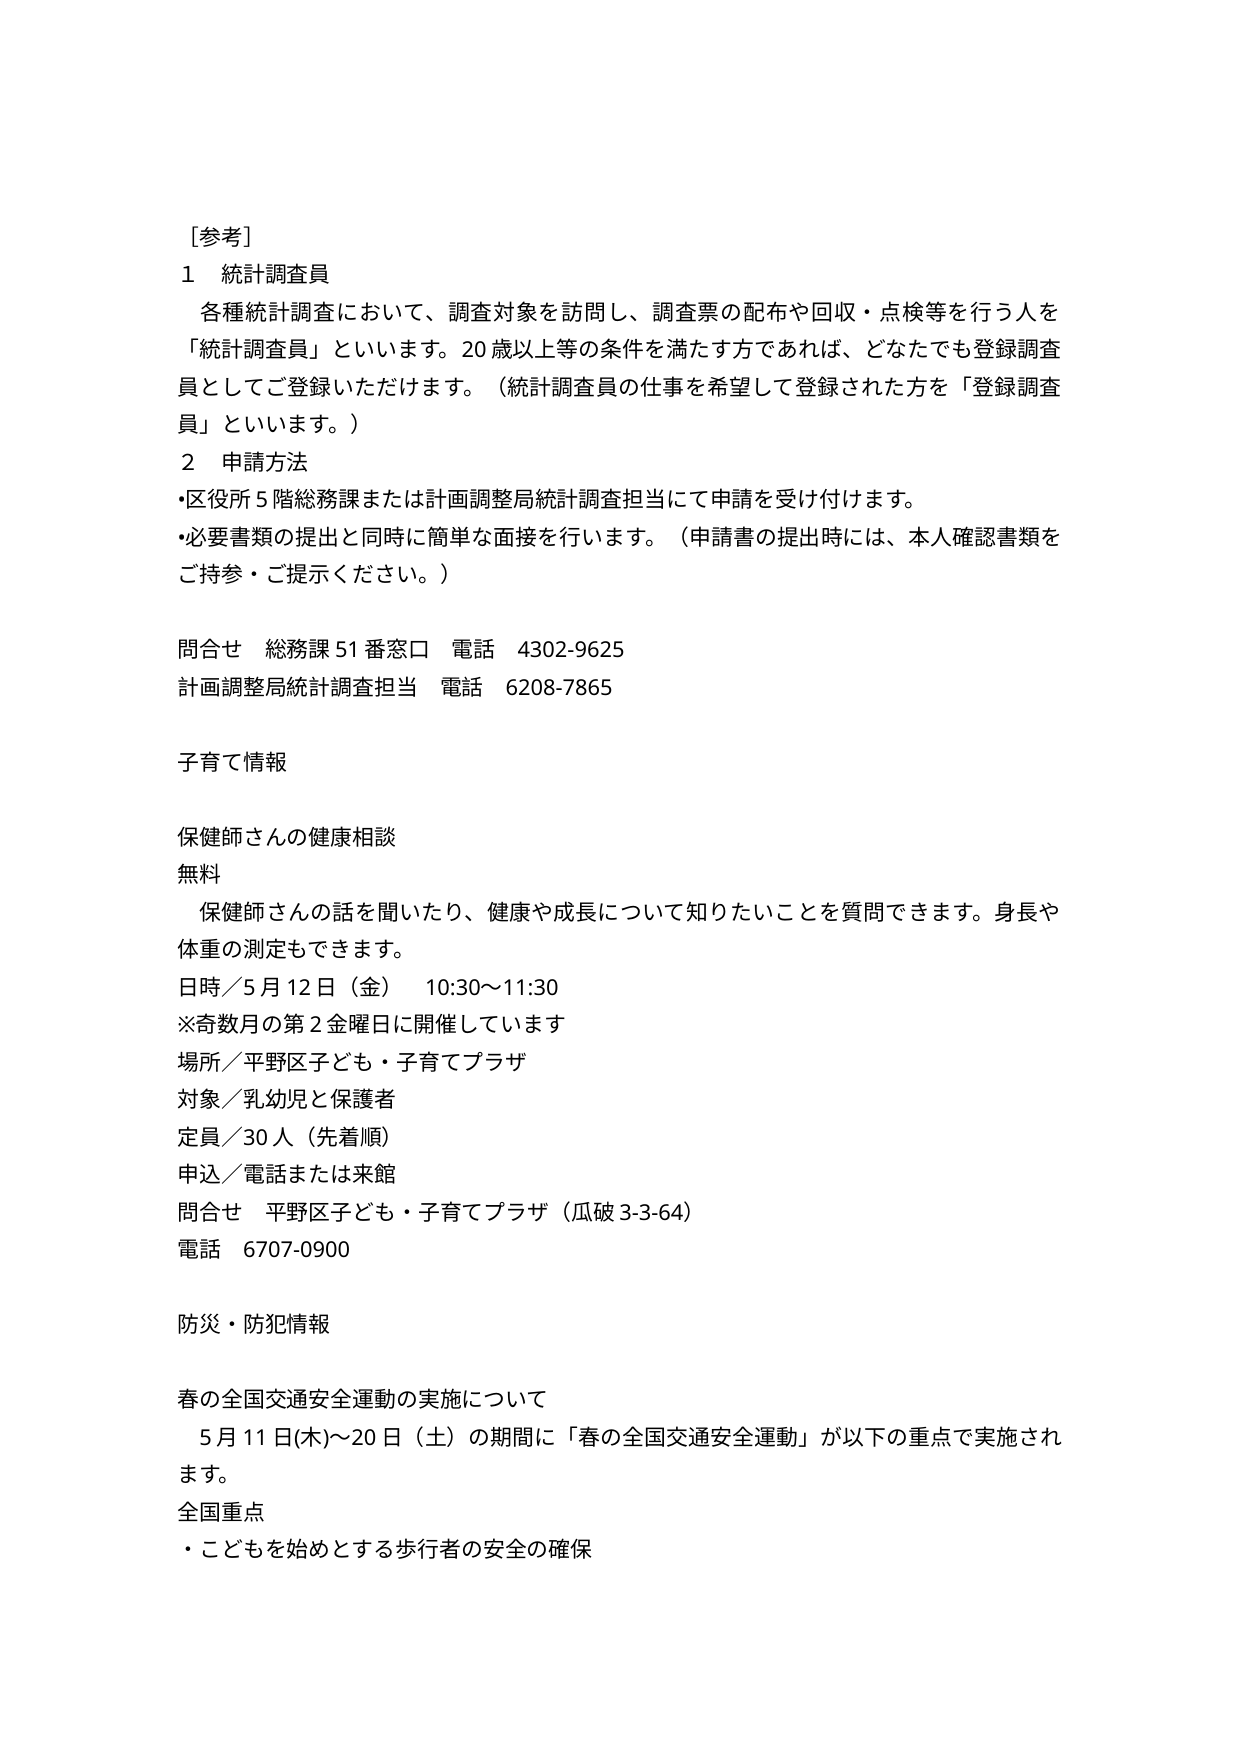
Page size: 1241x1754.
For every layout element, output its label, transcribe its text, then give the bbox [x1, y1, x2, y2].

text 5月11日(木)～20日（土）の期間に「春の全国交通安全運動」が以下の重点で実施されます。 [177, 1417, 1063, 1492]
text 全国重点 [177, 1492, 1063, 1529]
text 問合せ 平野区子ども・子育てプラザ（瓜破3-3-64） [177, 1192, 1063, 1229]
text 各種統計調査において、調査対象を訪問し、調査票の配布や回収・点検等を行う人を「統計調査員」といいます。20歳以上等の条件を満たす方であれば、どなたでも登録調査員としてご登録いただけます。（統計調査員の仕事を希望して登録された方を「登録調査員」といいます。） [177, 292, 1063, 442]
text ［参考］ [177, 217, 1063, 254]
text 保健師さんの話を聞いたり、健康や成長について知りたいことを質問できます。身長や体重の測定もできます。 [177, 892, 1063, 967]
text •必要書類の提出と同時に簡単な面接を行います。（申請書の提出時には、本人確認書類をご持参・ご提示ください。） [177, 517, 1063, 592]
text 電話 6707-0900 [177, 1229, 1063, 1267]
text •区役所5階総務課または計画調整局統計調査担当にて申請を受け付けます。 [177, 479, 1063, 517]
text 定員／30人（先着順） [177, 1117, 1063, 1154]
text 計画調整局統計調査担当 電話 6208-7865 [177, 667, 1063, 704]
text 無料 [177, 854, 1063, 892]
text 保健師さんの健康相談 [177, 817, 1063, 854]
text 問合せ 総務課51番窓口 電話 4302-9625 [177, 629, 1063, 667]
text ・こどもを始めとする歩行者の安全の確保 [177, 1529, 1063, 1567]
text 対象／乳幼児と保護者 [177, 1079, 1063, 1117]
text 防災・防犯情報 [177, 1304, 1063, 1342]
text 春の全国交通安全運動の実施について [177, 1379, 1063, 1417]
text 申込／電話または来館 [177, 1154, 1063, 1192]
text １ 統計調査員 [177, 254, 1063, 292]
text 日時／5月12日（金） 10:30〜11:30 [177, 967, 1063, 1004]
text 子育て情報 [177, 742, 1063, 779]
text ２ 申請方法 [177, 442, 1063, 479]
text 場所／平野区子ども・子育てプラザ [177, 1042, 1063, 1079]
text ※奇数月の第2金曜日に開催しています [177, 1004, 1063, 1042]
